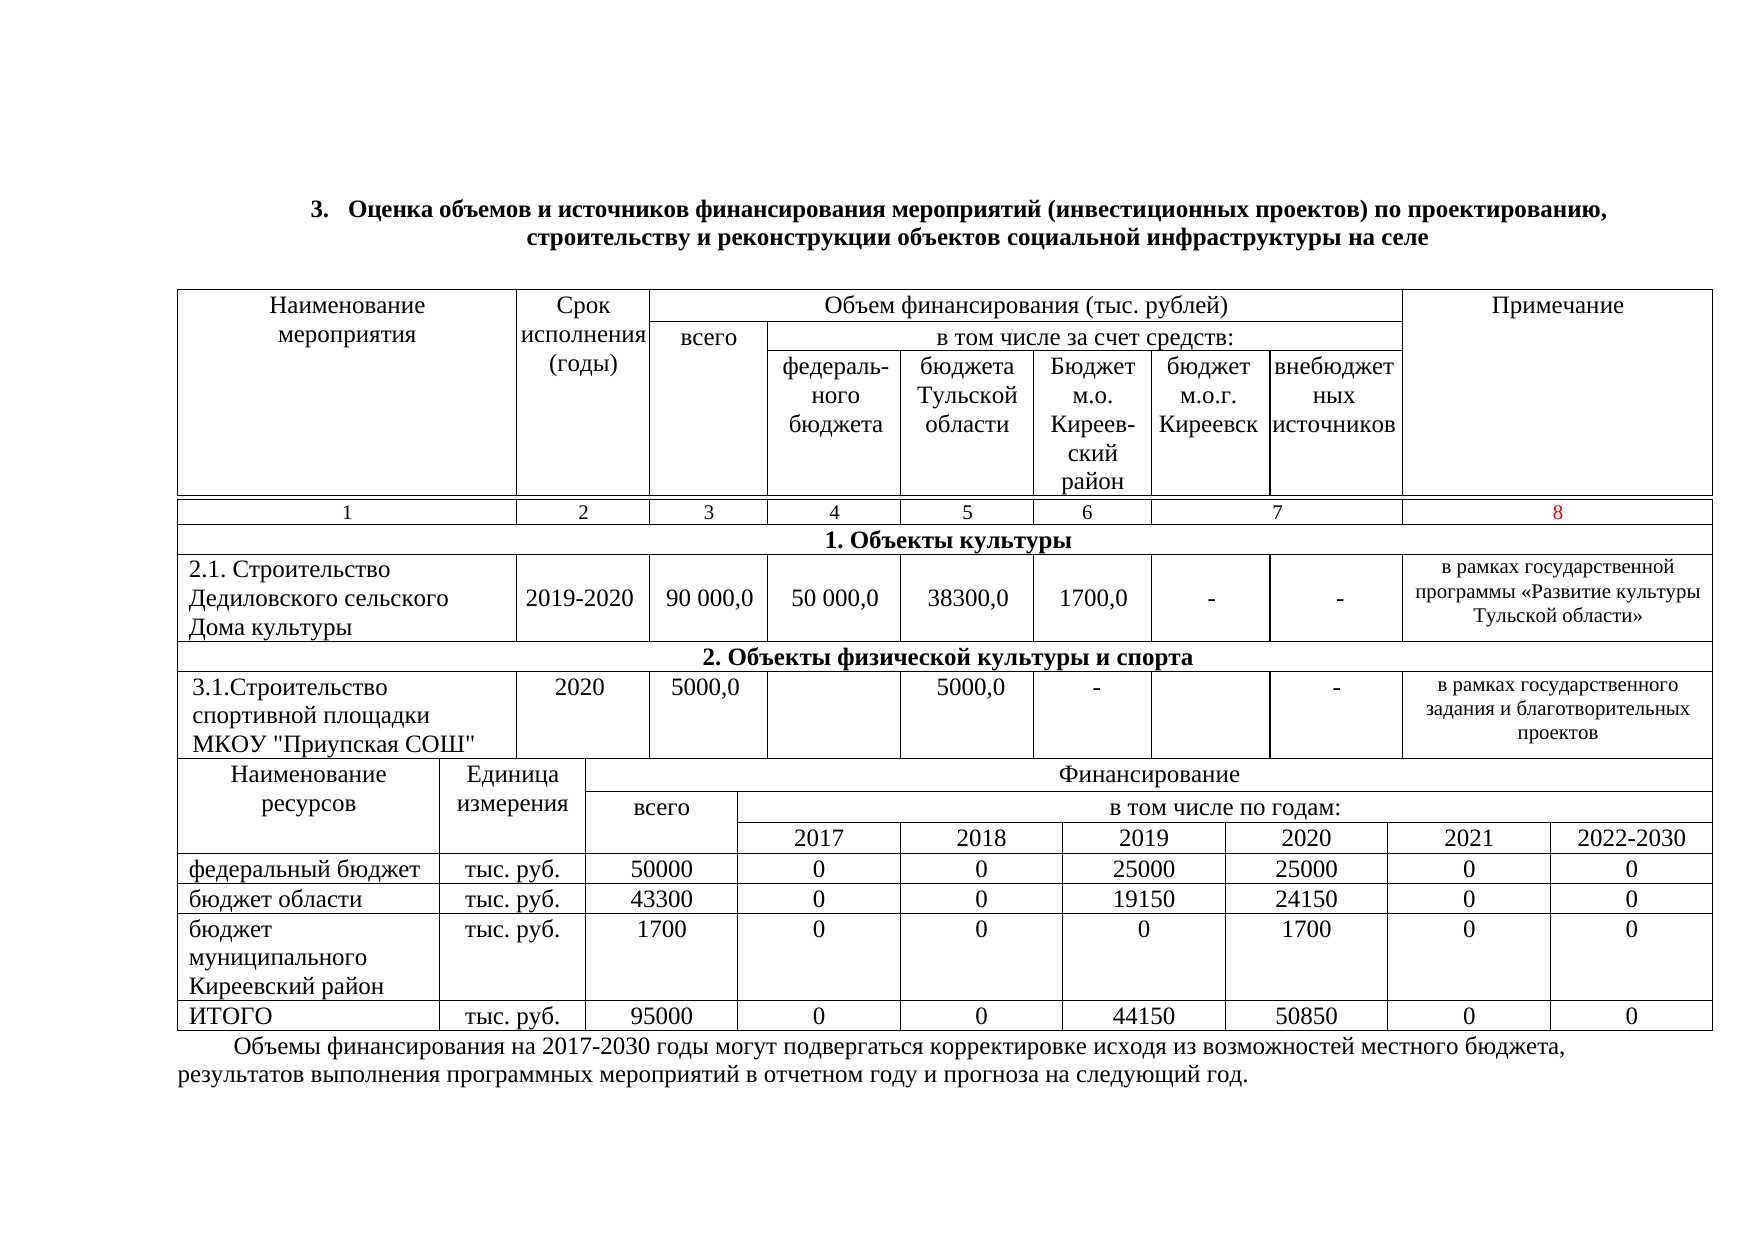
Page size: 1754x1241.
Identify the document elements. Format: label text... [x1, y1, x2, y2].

table_header 8 [1403, 500, 1712, 524]
table_cell - [1152, 555, 1269, 641]
table_cell 2021 [1388, 823, 1550, 853]
table_header Наименование мероприятия [178, 290, 516, 495]
table_cell 0 [1551, 914, 1712, 1000]
table_cell 25000 [1063, 854, 1225, 883]
table_cell всего [586, 792, 737, 853]
table_cell 0 [738, 854, 900, 883]
table_cell 50 000,0 [768, 555, 900, 641]
table_cell Бюджетм.о. Киреев-ский район [1034, 351, 1151, 495]
table_cell 1700,0 [1034, 555, 1151, 641]
table_cell тыс. руб. [440, 914, 585, 1000]
table_cell 5000,0 [650, 672, 767, 758]
table_cell [1152, 672, 1269, 758]
table_cell 3.1.Строительство спортивной площадки МКОУ "Приупская СОШ" [178, 672, 516, 758]
table_header 6 [1034, 500, 1151, 524]
table_cell 5000,0 [901, 672, 1033, 758]
table_cell 1700 [1226, 914, 1387, 1000]
table_cell бюджет муниципального Киреевский район [178, 914, 439, 1000]
table_cell бюджета Тульской области [901, 351, 1033, 495]
table_cell в рамках государственного задания и благотворительных проектов [1403, 672, 1712, 758]
table_cell бюджет м.о.г. Киреевск [1152, 351, 1269, 495]
table_cell 0 [1551, 1001, 1712, 1030]
table_cell всего [650, 322, 767, 495]
table_header Срок исполнения (годы) [517, 290, 649, 495]
table_cell 38300,0 [901, 555, 1033, 641]
table_cell 2019-2020 [517, 555, 649, 641]
table_cell 2.1. Строительство Дедиловского сельского Дома культуры [178, 555, 516, 641]
table_cell 2020 [517, 672, 649, 758]
table_cell 43300 [586, 884, 737, 913]
table_cell Наименование ресурсов [178, 759, 439, 853]
table_cell 2020 [1226, 823, 1387, 853]
table_cell федеральный бюджет [178, 854, 439, 883]
table_header 3 [650, 500, 767, 524]
table_cell - [1034, 672, 1151, 758]
table_cell 0 [738, 914, 900, 1000]
table_cell 1. Объекты культуры [178, 525, 1712, 553]
table_cell 95000 [586, 1001, 737, 1030]
table_cell Финансирование [586, 759, 1712, 791]
table_header 7 [1152, 500, 1402, 524]
table_cell 0 [738, 884, 900, 913]
table_cell 25000 [1226, 854, 1387, 883]
table_cell в том числе за счет средств: [768, 322, 1402, 350]
table_cell 2018 [901, 823, 1062, 853]
table_cell федераль-ного бюджета [768, 351, 900, 495]
table_cell Единица измерения [440, 759, 585, 853]
table_cell ИТОГО [178, 1001, 439, 1030]
table_header Объем финансирования (тыс. рублей) [650, 290, 1402, 321]
table_cell 2022-2030 [1551, 823, 1712, 853]
table_cell внебюджетных источников [1271, 351, 1402, 495]
table_cell 24150 [1226, 884, 1387, 913]
table_cell [768, 672, 900, 758]
table_header Примечание [1403, 290, 1712, 495]
table_cell 0 [1388, 914, 1550, 1000]
table_cell 0 [738, 1001, 900, 1030]
table_cell 0 [1388, 884, 1550, 913]
table_cell тыс. руб. [440, 1001, 585, 1030]
list Оценка объемов и источников финансирования мероприятий (инвестиционных проектов) по проектированию, строительству и реконструкции объектов социальной инфраструктуры на селе [252, 194, 1665, 251]
table_cell - [1271, 555, 1402, 641]
table_cell 0 [1063, 914, 1225, 1000]
table_cell 0 [901, 884, 1062, 913]
table_cell 44150 [1063, 1001, 1225, 1030]
table_header 4 [768, 500, 900, 524]
table_cell 90 000,0 [650, 555, 767, 641]
text Объемы финансирования на 2017-2030 годы могут подвергаться корректировке исходя из возможностей местного бюджета, результатов выполнения программных мероприятий в отчетном году и прогноза на следующий год. [177, 1031, 1665, 1088]
table_cell 2019 [1063, 823, 1225, 853]
table_cell бюджет области [178, 884, 439, 913]
table_cell 50000 [586, 854, 737, 883]
table_cell 50850 [1226, 1001, 1387, 1030]
table_cell 19150 [1063, 884, 1225, 913]
table_cell в том числе по годам: [738, 792, 1712, 822]
table_cell - [1271, 672, 1402, 758]
table_cell в рамках государственной программы «Развитие культуры Тульской области» [1403, 555, 1712, 641]
table_header 5 [901, 500, 1033, 524]
table_cell тыс. руб. [440, 854, 585, 883]
table_cell 1700 [586, 914, 737, 1000]
table_header 2 [517, 500, 649, 524]
table_cell 0 [901, 854, 1062, 883]
table_cell тыс. руб. [440, 884, 585, 913]
table_cell 2017 [738, 823, 900, 853]
table_cell 0 [1551, 884, 1712, 913]
table_header 1 [178, 500, 516, 524]
table_cell 0 [1388, 1001, 1550, 1030]
table_cell 0 [1388, 854, 1550, 883]
table_cell 0 [1551, 854, 1712, 883]
table_cell 0 [901, 914, 1062, 1000]
table_cell 2. Объекты физической культуры и спорта [178, 642, 1712, 671]
table_cell 0 [901, 1001, 1062, 1030]
